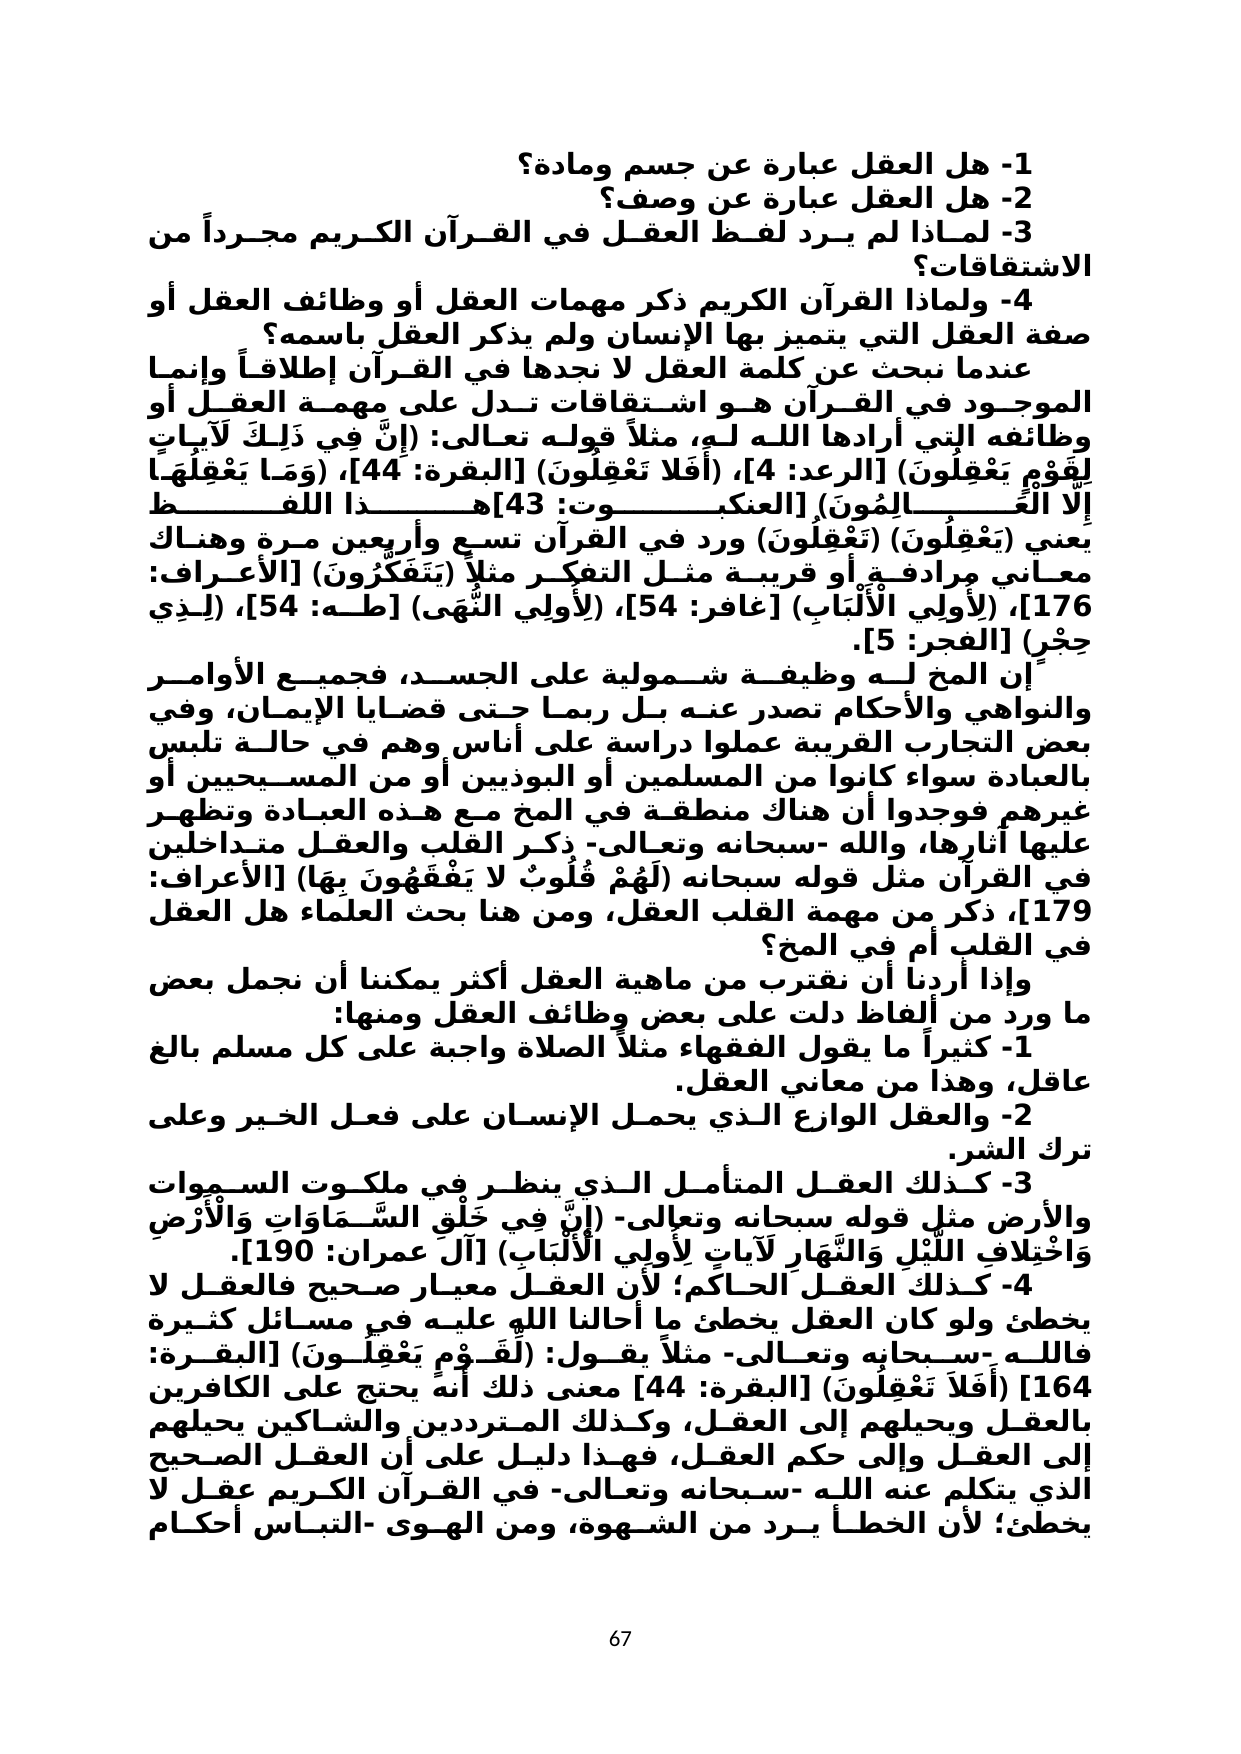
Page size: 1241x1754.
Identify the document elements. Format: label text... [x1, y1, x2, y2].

text 3- لماذا لم يرد لفظ العقل في القرآن الكريم مجرداً من الاشتقاقات؟ [148, 216, 1093, 283]
text 1- كثيراً ما يقول الفقهاء مثلاً الصلاة واجبة على كل مسلم بالغ عاقل، وهذا من معاني العقل. [148, 1031, 1093, 1098]
text 4- ولماذا القرآن الكريم ذكر مهمات العقل أو وظائف العقل أو صفة العقل التي يتميز بها الإنسان ولم يذكر العقل باسمه؟ [148, 283, 1093, 351]
text 2- والعقل الوازع الذي يحمل الإنسان على فعل الخير وعلى ترك الشر. [148, 1098, 1093, 1166]
text 1- هل العقل عبارة عن جسم ومادة؟ [148, 148, 1093, 182]
text وإذا أردنا أن نقترب من ماهية العقل أكثر يمكننا أن نجمل بعض ما ورد من ألفاظ دلت على بعض وظائف العقل ومنها: [148, 963, 1093, 1031]
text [148, 1268, 1093, 1540]
text إن المخ له وظيفة شمولية على الجسد، فجميع الأوامر والنواهي والأحكام تصدر عنه بل ربما حتى قضايا الإيمان، وفي بعض التجارب القريبة عملوا دراسة على أناس وهم في حالة تلبس بالعبادة سواء كانوا من المسلمين أو البوذيين أو من المسيحيين أو غيرهم فوجدوا أن هناك منطقة في المخ مع هذه العبادة وتظهر عليها آثارها، والله -سبحانه وتعالى- ذكر القلب والعقل متداخلين في القرآن مثل قوله سبحانه ﴿لَهُمْ قُلُوبٌ لا يَفْقَهُونَ بِهَا﴾ [الأعراف: 179]، ذكر من مهمة القلب العقل، ومن هنا بحث العلماء هل العقل في القلب أم في المخ؟ [148, 657, 1093, 963]
text 2- هل العقل عبارة عن وصف؟ [148, 182, 1093, 216]
text عندما نبحث عن كلمة العقل لا نجدها في القرآن إطلاقاً وإنما الموجود في القرآن هو اشتقاقات تدل على مهمة العقل أو وظائفه التي أرادها الله له، مثلاً قوله تعالى: ﴿إِنَّ فِي ذَلِكَ لَآياتٍ لِقَوْمٍ يَعْقِلُونَ﴾ [الرعد: 4]، ﴿أَفَلا تَعْقِلُونَ﴾ [البقرة: 44]، ﴿وَمَا يَعْقِلُهَا إِلَّا الْعَالِمُونَ﴾ [العنكبوت: 43]هذا اللفظ يعني ﴿يَعْقِلُونَ﴾ ﴿تَعْقِلُونَ﴾ ورد في القرآن تسع وأربعين مرة وهناك معاني مرادفة أو قريبة مثل التفكر مثلاً ﴿يَتَفَكَّرُونَ﴾ [الأعراف: 176]، ﴿لِأُولِي الْأَلْبَابِ﴾ [غافر: 54]، ﴿لِأُولِي النُّهَى﴾ [طـه: 54]، ﴿لِذِي حِجْرٍ﴾ [الفجر: 5]. [148, 351, 1093, 657]
text 3- كذلك العقل المتأمل الذي ينظر في ملكوت السموات والأرض مثل قوله سبحانه وتعالى- ﴿إِنَّ فِي خَلْقِ السَّمَاوَاتِ وَالْأَرْضِ وَاخْتِلافِ اللَّيْلِ وَالنَّهَارِ لَآياتٍ لِأُولِي الْأَلْبَابِ﴾ [آل عمران: 190]. [148, 1166, 1093, 1268]
